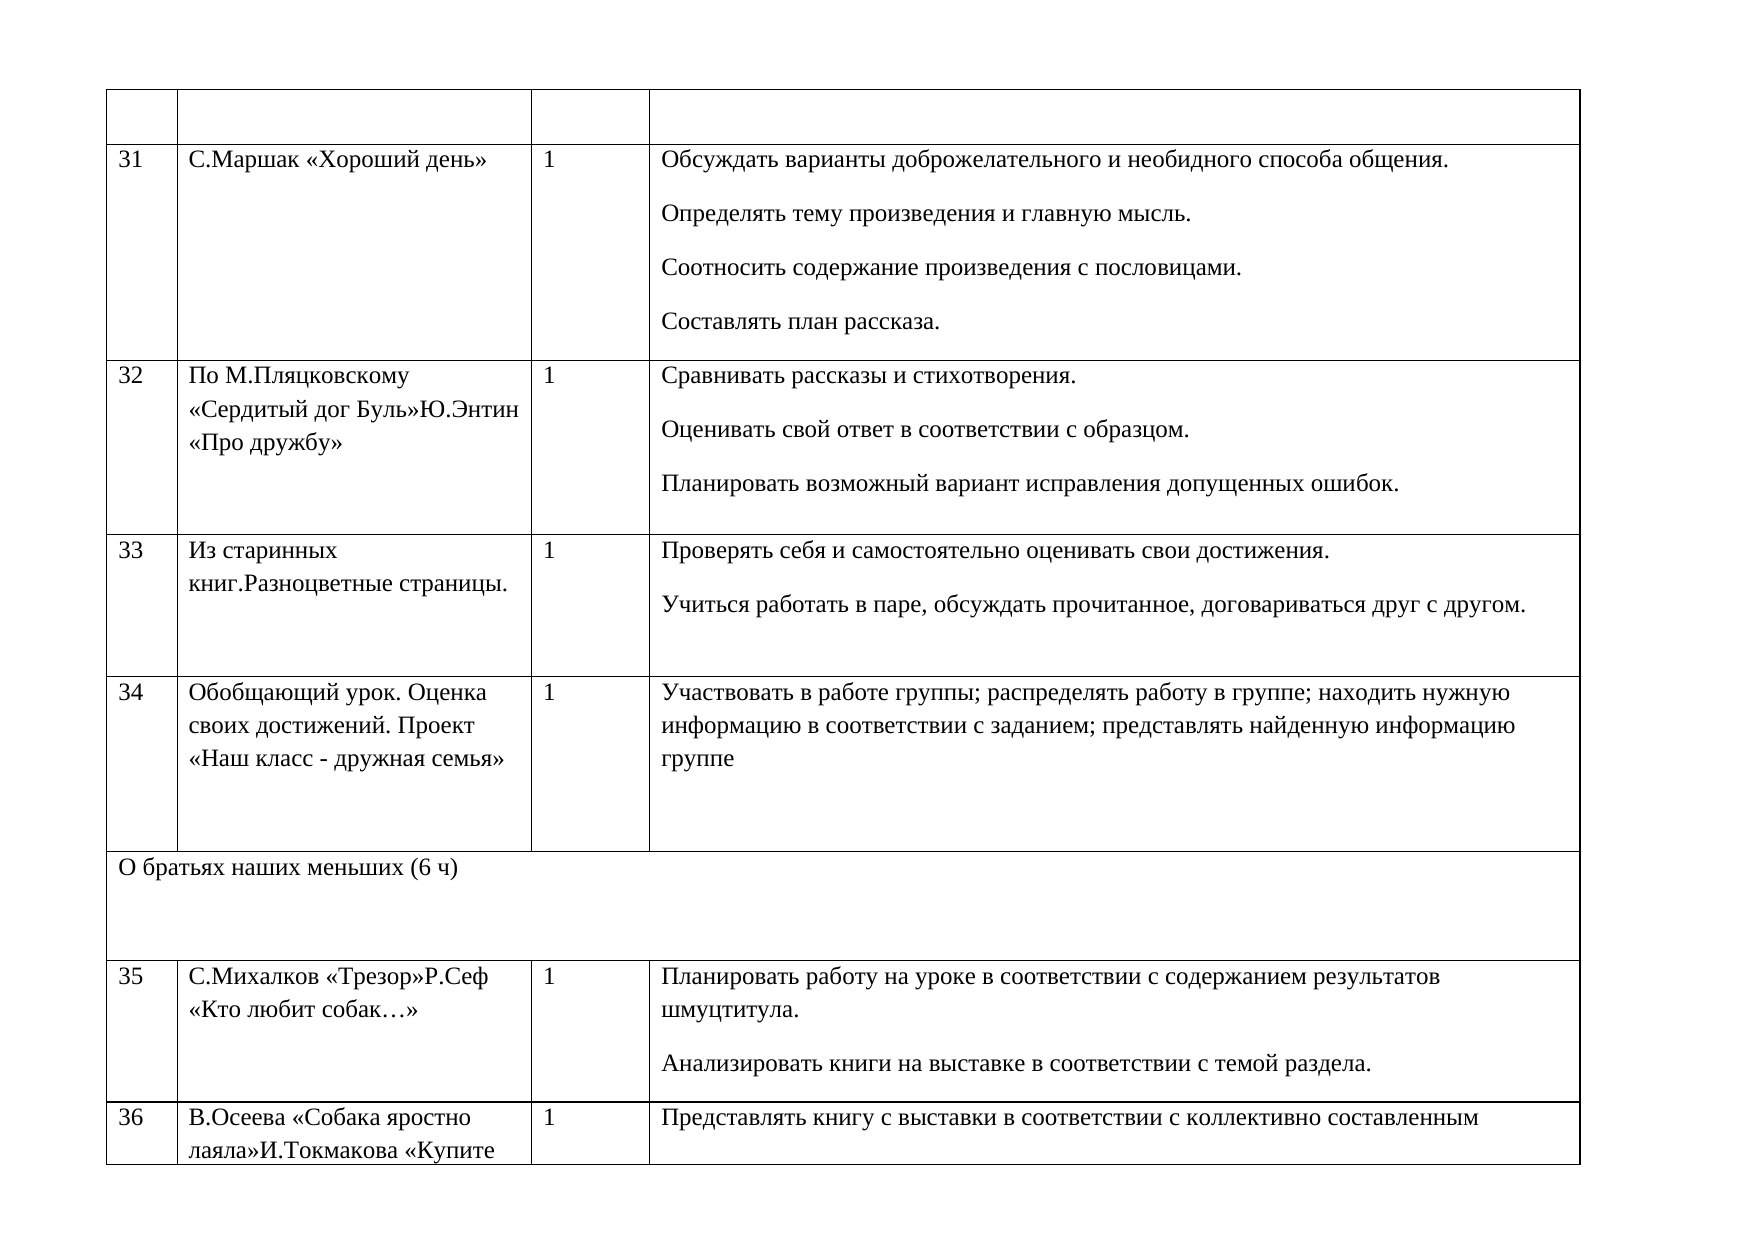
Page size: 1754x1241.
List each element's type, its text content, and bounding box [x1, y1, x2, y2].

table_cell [650, 90, 1579, 143]
table_cell Обобщающий урок. Оценка своих достижений. Проект «Наш класс - дружная семья» [178, 677, 531, 851]
table_cell 1 [532, 961, 649, 1101]
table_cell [650, 1103, 1579, 1164]
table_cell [178, 90, 531, 143]
table_cell 32 [107, 361, 177, 534]
table_cell 30 [107, 90, 177, 143]
table_cell Из старинных книг.Разноцветные страницы. [178, 535, 531, 676]
table_cell С.Маршак «Хороший день» [178, 145, 531, 359]
table_cell Планировать работу на уроке в соответствии с содержанием результатов шмуцтитула. Анализировать книги на выставке в соответствии с темой раздела. [650, 961, 1579, 1101]
table_cell 1 [532, 145, 649, 359]
table_cell 1 [532, 1103, 649, 1164]
table_cell Проверять себя и самостоятельно оценивать свои достижения. Учиться работать в паре, обсуждать прочитанное, договариваться друг с другом. [650, 535, 1579, 676]
table_cell 36 [107, 1103, 177, 1164]
table_cell 1 [532, 90, 649, 143]
table_cell Участвовать в работе группы; распределять работу в группе; находить нужную информацию в соответствии с заданием; представлять найденную информацию группе [650, 677, 1579, 851]
table_cell О братьях наших меньших (6 ч) [107, 852, 1579, 960]
table_cell 31 [107, 145, 177, 359]
table_cell По М.Пляцковскому «Сердитый дог Буль»Ю.Энтин «Про дружбу» [178, 361, 531, 534]
table_cell 1 [532, 535, 649, 676]
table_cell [178, 1103, 531, 1164]
table_cell С.Михалков «Трезор»Р.Сеф «Кто любит собак…» [178, 961, 531, 1101]
table_cell 1 [532, 361, 649, 534]
table_cell 34 [107, 677, 177, 851]
table_cell 33 [107, 535, 177, 676]
table_cell Сравнивать рассказы и стихотворения. Оценивать свой ответ в соответствии с образцом. Планировать возможный вариант исправления допущенных ошибок. [650, 361, 1579, 534]
table_cell 35 [107, 961, 177, 1101]
table_cell 1 [532, 677, 649, 851]
table_cell Обсуждать варианты доброжелательного и необидного способа общения. Определять тему произведения и главную мысль. Соотносить содержание произведения с пословицами. Составлять план рассказа. [650, 145, 1579, 359]
